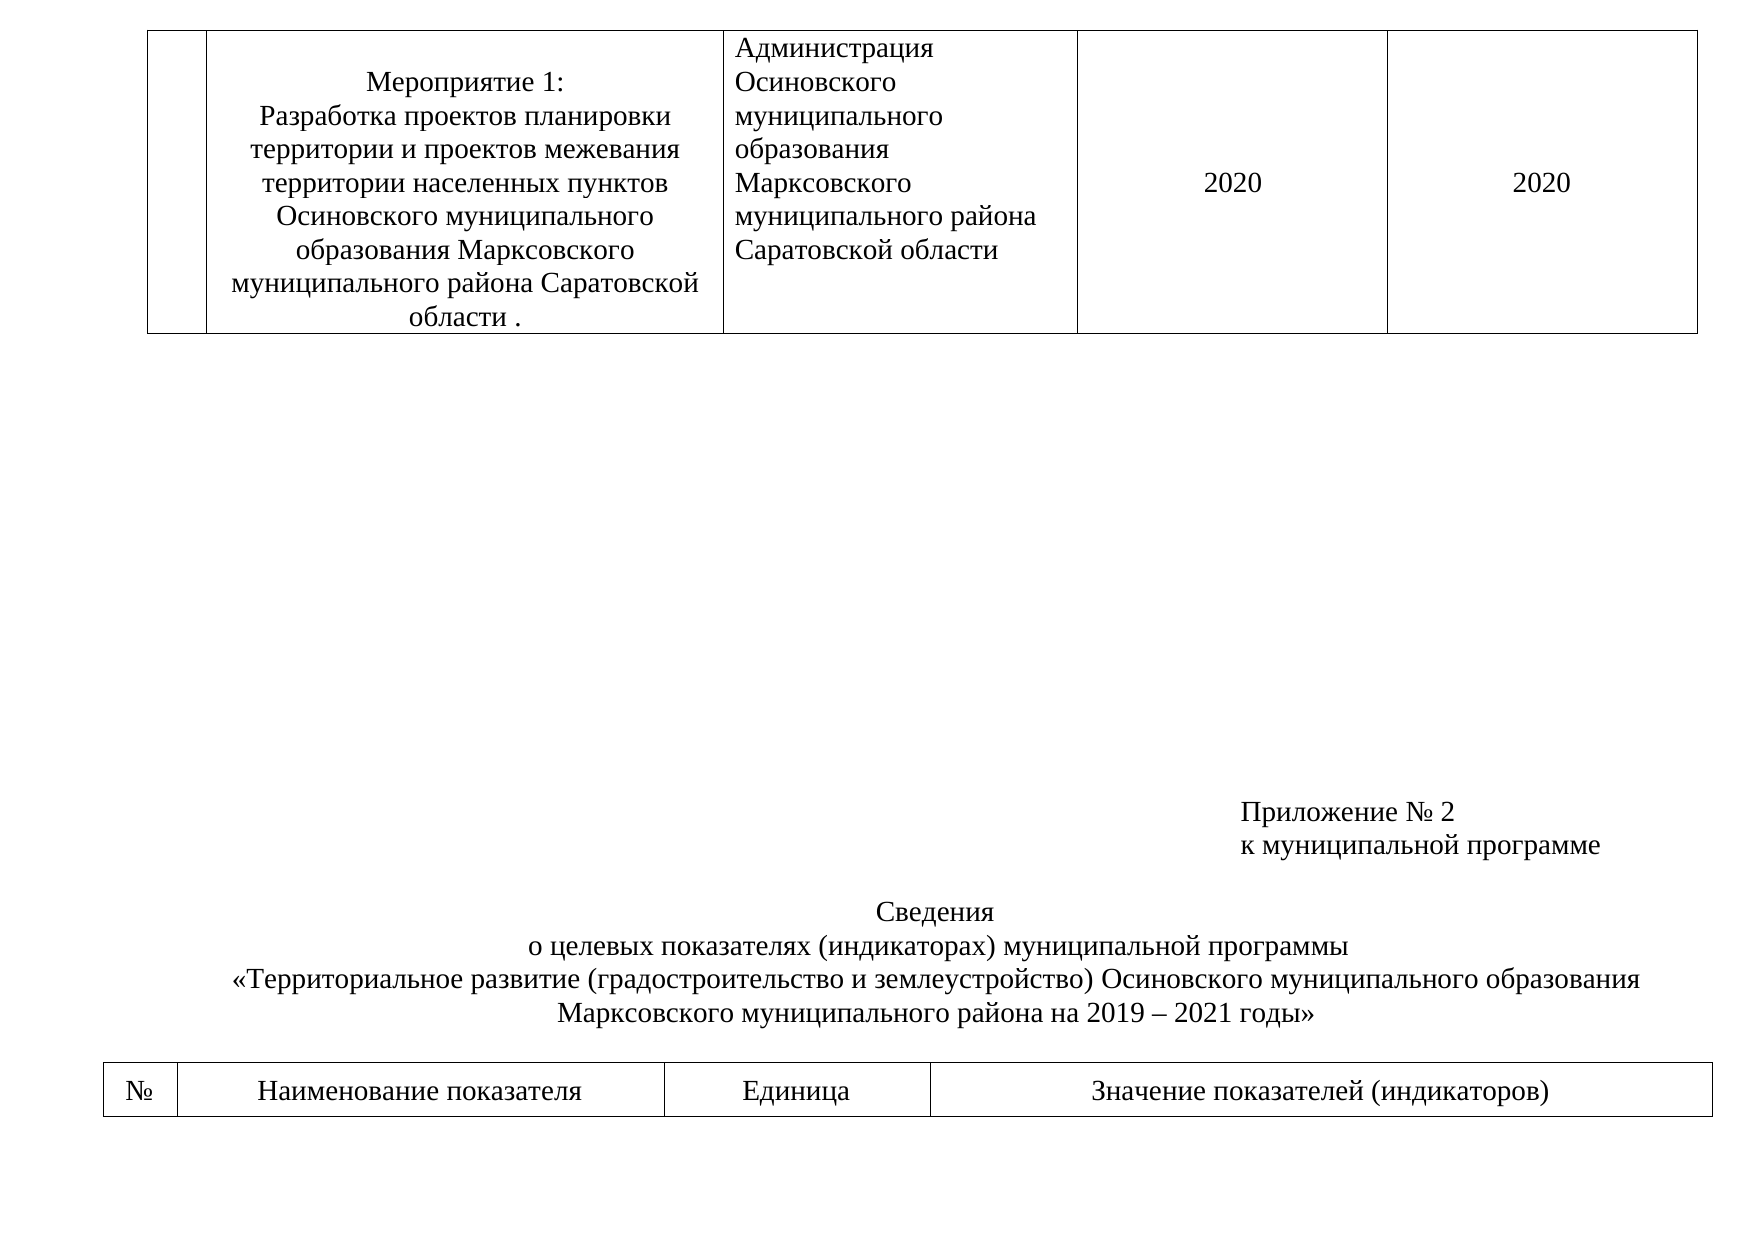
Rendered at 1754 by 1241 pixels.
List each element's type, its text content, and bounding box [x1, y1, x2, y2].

table_header Единица измерения [665, 1063, 930, 1116]
text о целевых показателях (индикаторах) муниципальной программы [177, 928, 1692, 961]
table_cell Мероприятие 1: Разработка проектов планировки территории и проектов межевания территории населенных пунктов Осиновского муниципального образования Марксовского муниципального района Саратовской области . [207, 31, 723, 332]
table_header № п/п [104, 1063, 177, 1116]
text Приложение № 2 [1240, 794, 1695, 827]
table_cell 2020 [1078, 31, 1387, 332]
text «Территориальное развитие (градостроительство и землеустройство) Осиновского муниципального образования Марксовского муниципального района на 2019 – 2021 годы» [177, 961, 1695, 1028]
text к муниципальной программе [1240, 827, 1692, 861]
table_cell 2020 [1388, 31, 1697, 332]
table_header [178, 1063, 664, 1116]
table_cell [724, 31, 1077, 332]
table_header Значение показателей (индикаторов) [931, 1063, 1712, 1116]
text Сведения [177, 894, 1692, 928]
